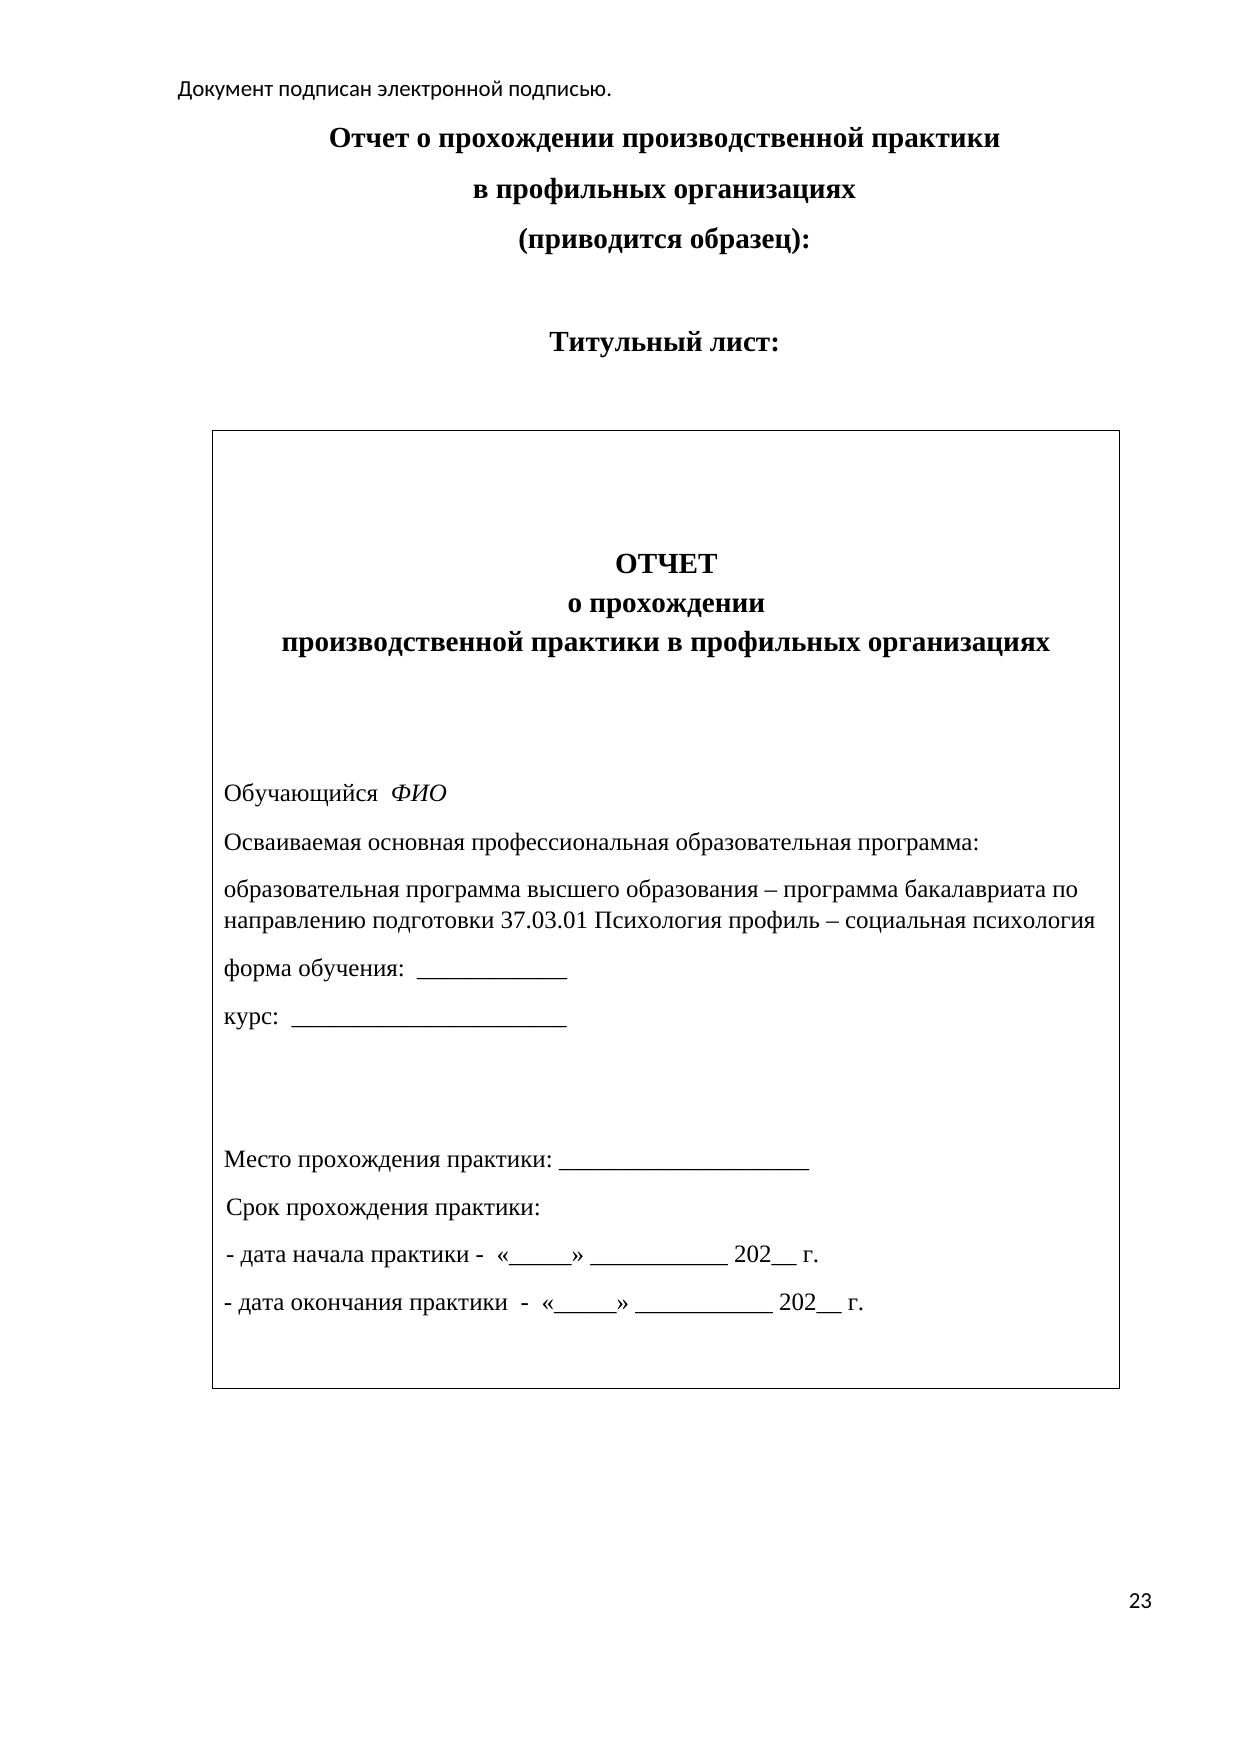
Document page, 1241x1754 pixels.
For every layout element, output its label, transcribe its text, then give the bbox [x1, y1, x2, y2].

text Отчет о прохождении производственной практики [177, 121, 1152, 154]
text (приводится образец): [177, 221, 1152, 255]
table_header ОТЧЕТ о прохождении производственной практики в профильных организациях Обучающийся ФИО Осваиваемая основная профессиональная образовательная программа: образовательная программа высшего образования – программа бакалавриата по направлению подготовки 37.03.01 Психология профиль – социальная психология форма обучения: ____________ курс: ______________________ Место прохождения практики: ____________________ Срок прохождения практики: - дата начала практики - «_____» ___________ 202__ г. - дата окончания практики - «_____» ___________ 202__ г. [213, 431, 1119, 1388]
text в профильных организациях [177, 171, 1152, 204]
text Титульный лист: [177, 324, 1152, 358]
